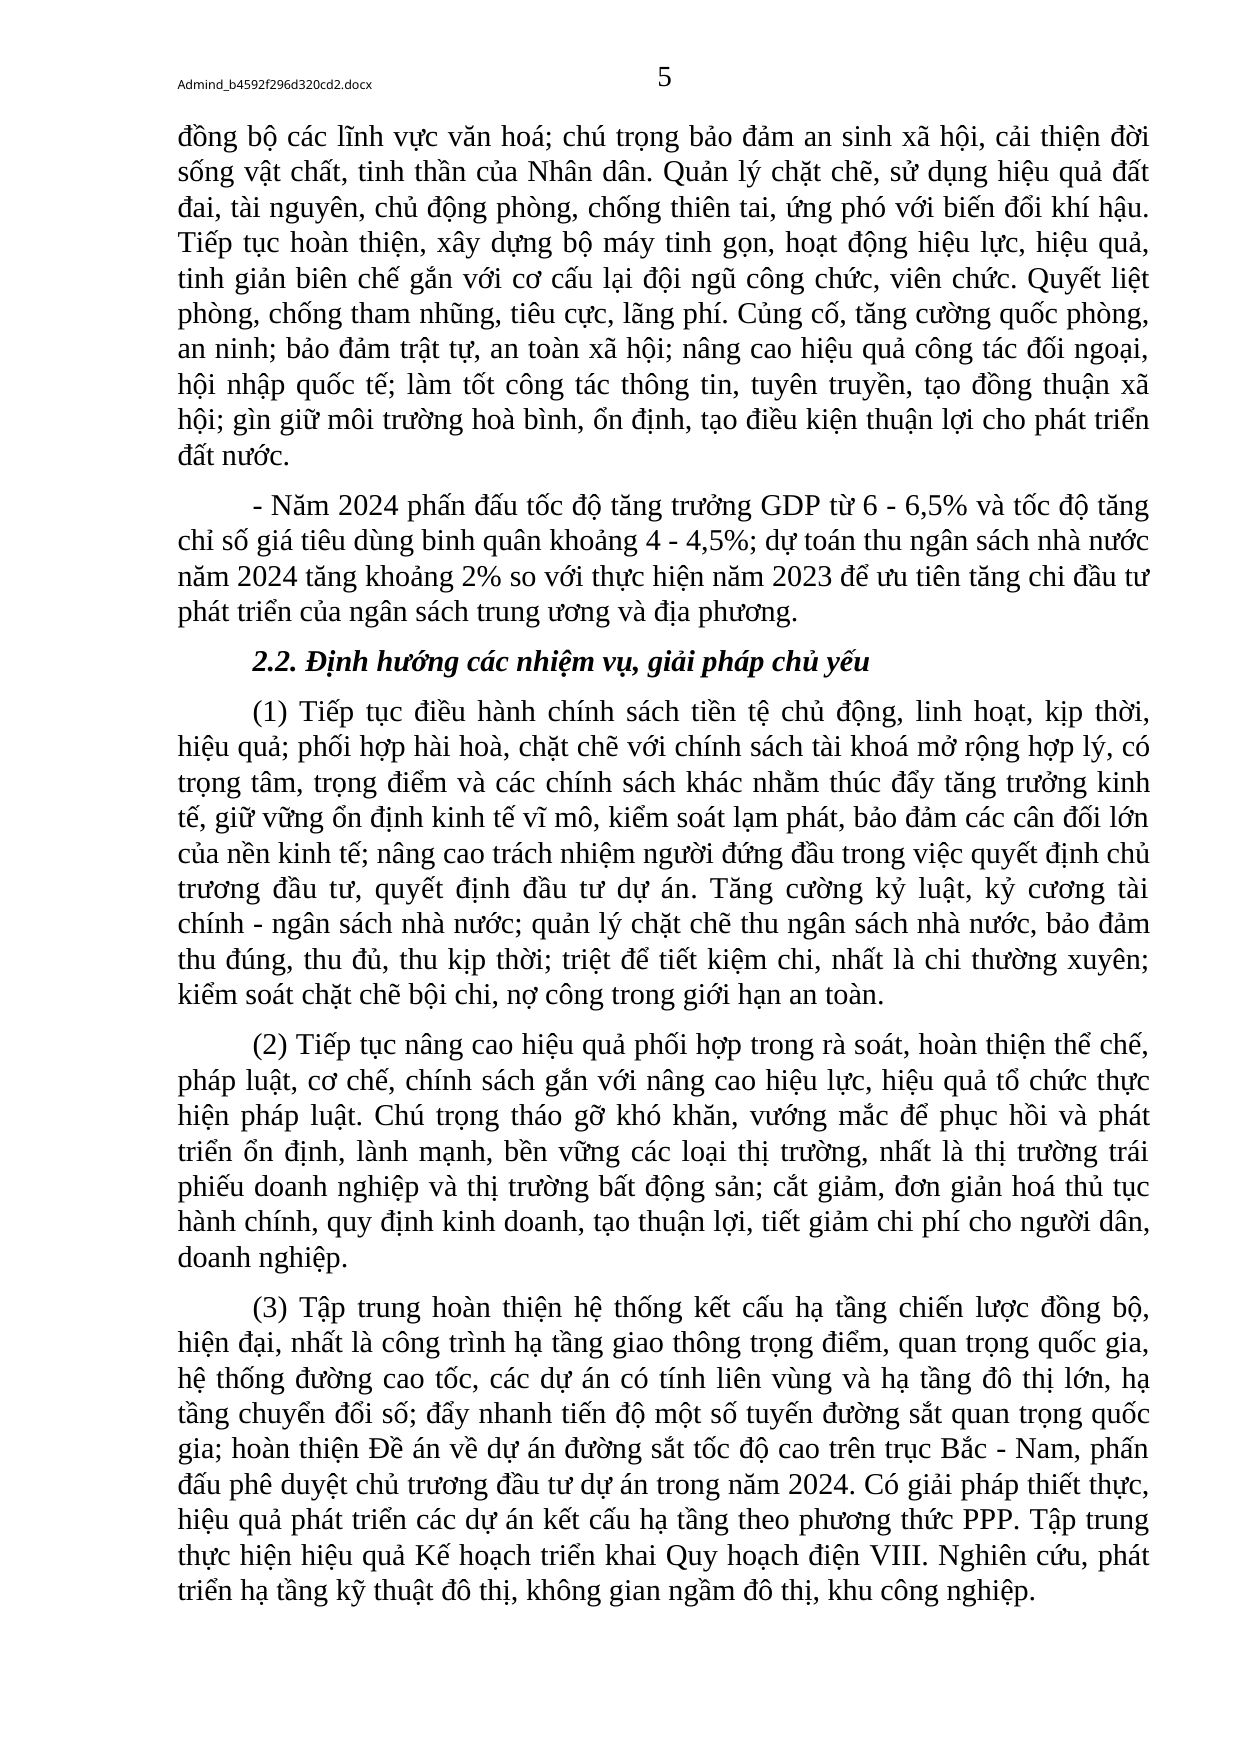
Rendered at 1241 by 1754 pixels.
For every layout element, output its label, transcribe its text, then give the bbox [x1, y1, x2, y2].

text (1) Tiếp tục điều hành chính sách tiền tệ chủ động, linh hoạt, kịp thời, hiệu quả; phối hợp hài hoà, chặt chẽ với chính sách tài khoá mở rộng hợp lý, có trọng tâm, trọng điểm và các chính sách khác nhằm thúc đẩy tăng trưởng kinh tế, giữ vững ổn định kinh tế vĩ mô, kiểm soát lạm phát, bảo đảm các cân đối lớn của nền kinh tế; nâng cao trách nhiệm người đứng đầu trong việc quyết định chủ trương đầu tư, quyết định đầu tư dự án. Tăng cường kỷ luật, kỷ cương tài chính - ngân sách nhà nước; quản lý chặt chẽ thu ngân sách nhà nước, bảo đảm thu đúng, thu đủ, thu kịp thời; triệt để tiết kiệm chi, nhất là chi thường xuyên; kiểm soát chặt chẽ bội chi, nợ công trong giới hạn an toàn. [177, 693, 1152, 1012]
text - Năm 2024 phấn đấu tốc độ tăng trưởng GDP từ 6 - 6,5% và tốc độ tăng chỉ số giá tiêu dùng binh quân khoảng 4 - 4,5%; dự toán thu ngân sách nhà nước năm 2024 tăng khoảng 2% so với thực hiện năm 2023 để ưu tiên tăng chi đầu tư phát triển của ngân sách trung ương và địa phương. [177, 487, 1152, 628]
text 2.2. Định hướng các nhiệm vụ, giải pháp chủ yếu [177, 643, 1152, 678]
text (2) Tiếp tục nâng cao hiệu quả phối hợp trong rà soát, hoàn thiện thể chế, pháp luật, cơ chế, chính sách gắn với nâng cao hiệu lực, hiệu quả tổ chức thực hiện pháp luật. Chú trọng tháo gỡ khó khăn, vướng mắc để phục hồi và phát triển ổn định, lành mạnh, bền vững các loại thị trường, nhất là thị trường trái phiếu doanh nghiệp và thị trường bất động sản; cắt giảm, đơn giản hoá thủ tục hành chính, quy định kinh doanh, tạo thuận lợi, tiết giảm chi phí cho người dân, doanh nghiệp. [177, 1026, 1152, 1274]
text (3) Tập trung hoàn thiện hệ thống kết cấu hạ tầng chiến lược đồng bộ, hiện đại, nhất là công trình hạ tầng giao thông trọng điểm, quan trọng quốc gia, hệ thống đường cao tốc, các dự án có tính liên vùng và hạ tầng đô thị lớn, hạ tầng chuyển đổi số; đẩy nhanh tiến độ một số tuyến đường sắt quan trọng quốc gia; hoàn thiện Đề án về dự án đường sắt tốc độ cao trên trục Bắc - Nam, phấn đấu phê duyệt chủ trương đầu tư dự án trong năm 2024. Có giải pháp thiết thực, hiệu quả phát triển các dự án kết cấu hạ tầng theo phương thức PPP. Tập trung thực hiện hiệu quả Kế hoạch triển khai Quy hoạch điện VIII. Nghiên cứu, phát triển hạ tầng kỹ thuật đô thị, không gian ngầm đô thị, khu công nghiệp. [177, 1289, 1152, 1608]
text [177, 118, 1152, 472]
